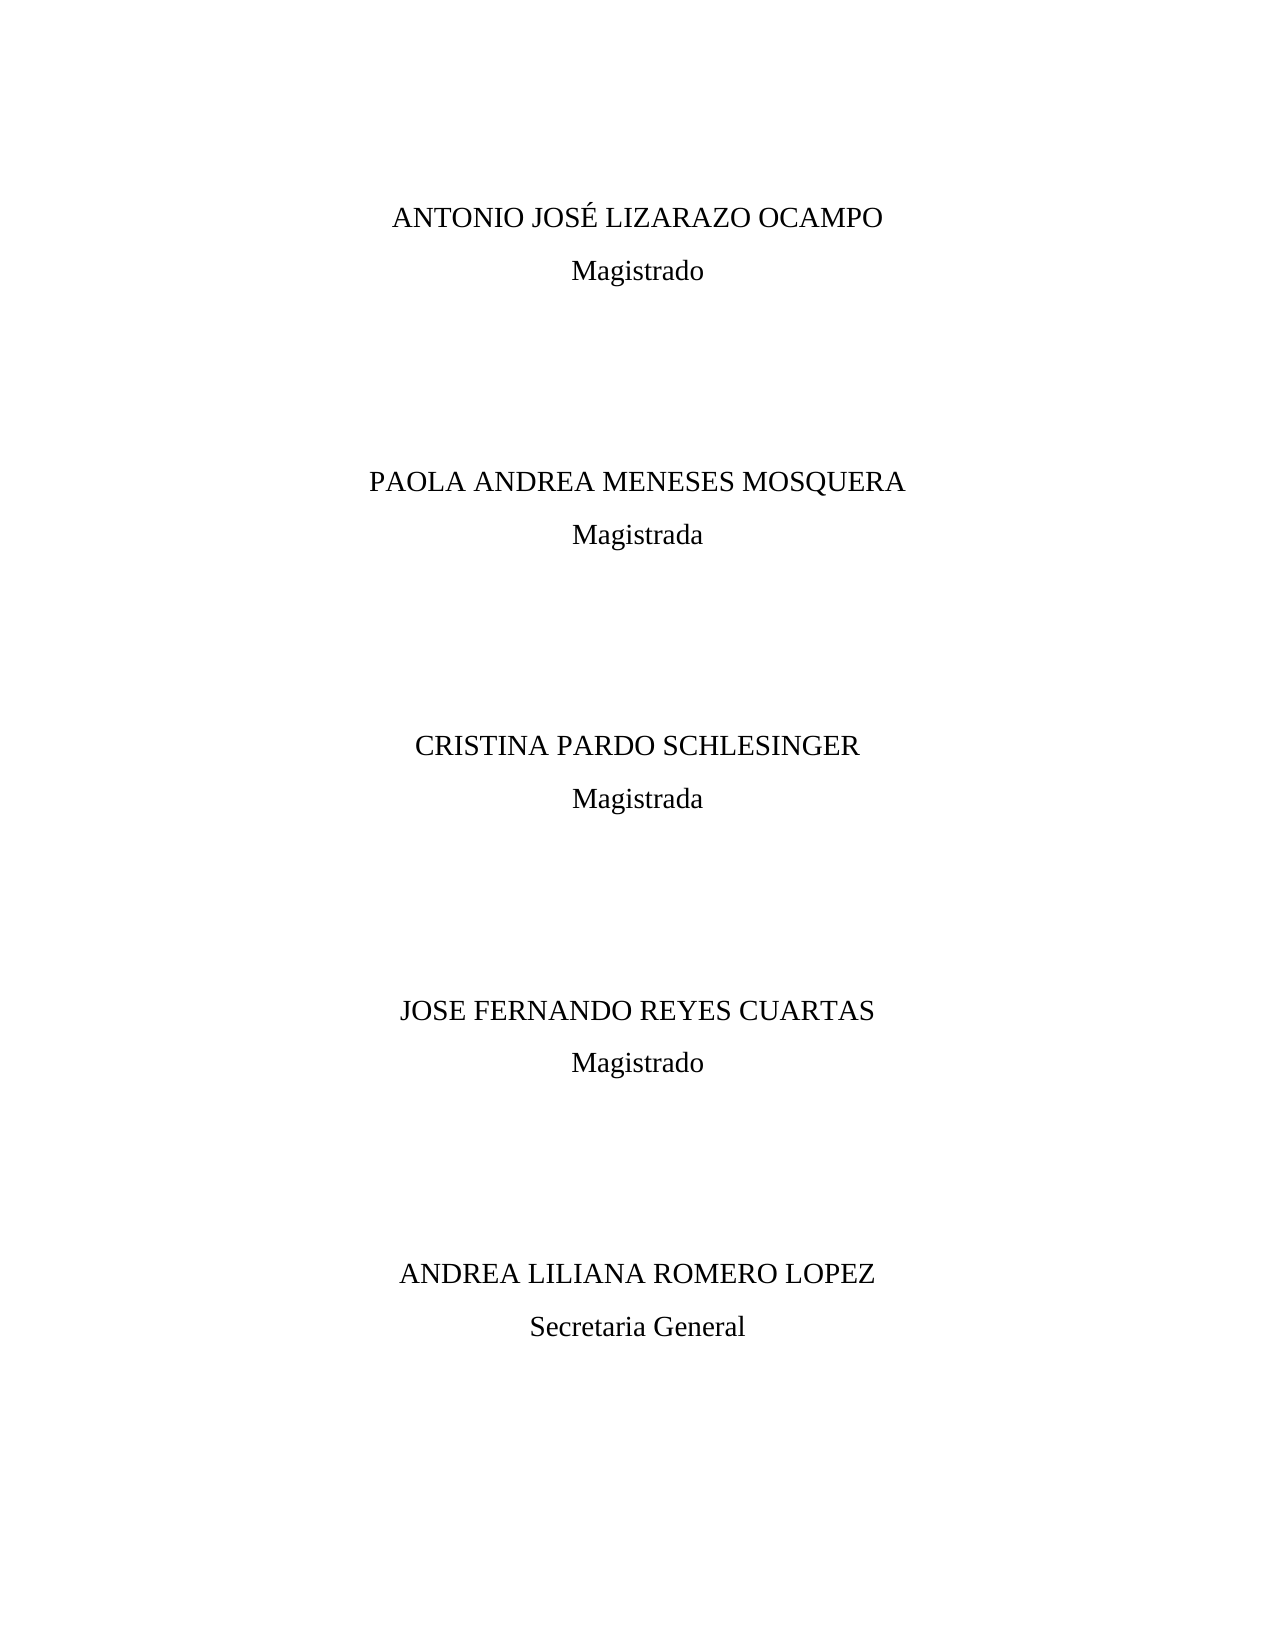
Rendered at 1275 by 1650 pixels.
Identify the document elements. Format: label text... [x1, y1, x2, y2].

text Magistrada [177, 781, 1098, 815]
text ANTONIO JOSÉ LIZARAZO OCAMPO [177, 200, 1098, 234]
text JOSE FERNANDO REYES CUARTAS [177, 993, 1098, 1026]
text Magistrado [177, 1045, 1098, 1079]
text ANDREA LILIANA ROMERO LOPEZ [177, 1257, 1098, 1290]
text PAOLA ANDREA MENESES MOSQUERA [177, 464, 1098, 498]
text Magistrado [177, 253, 1098, 287]
text Secretaria General [177, 1309, 1098, 1343]
text CRISTINA PARDO SCHLESINGER [177, 728, 1098, 762]
text Magistrada [177, 517, 1098, 551]
